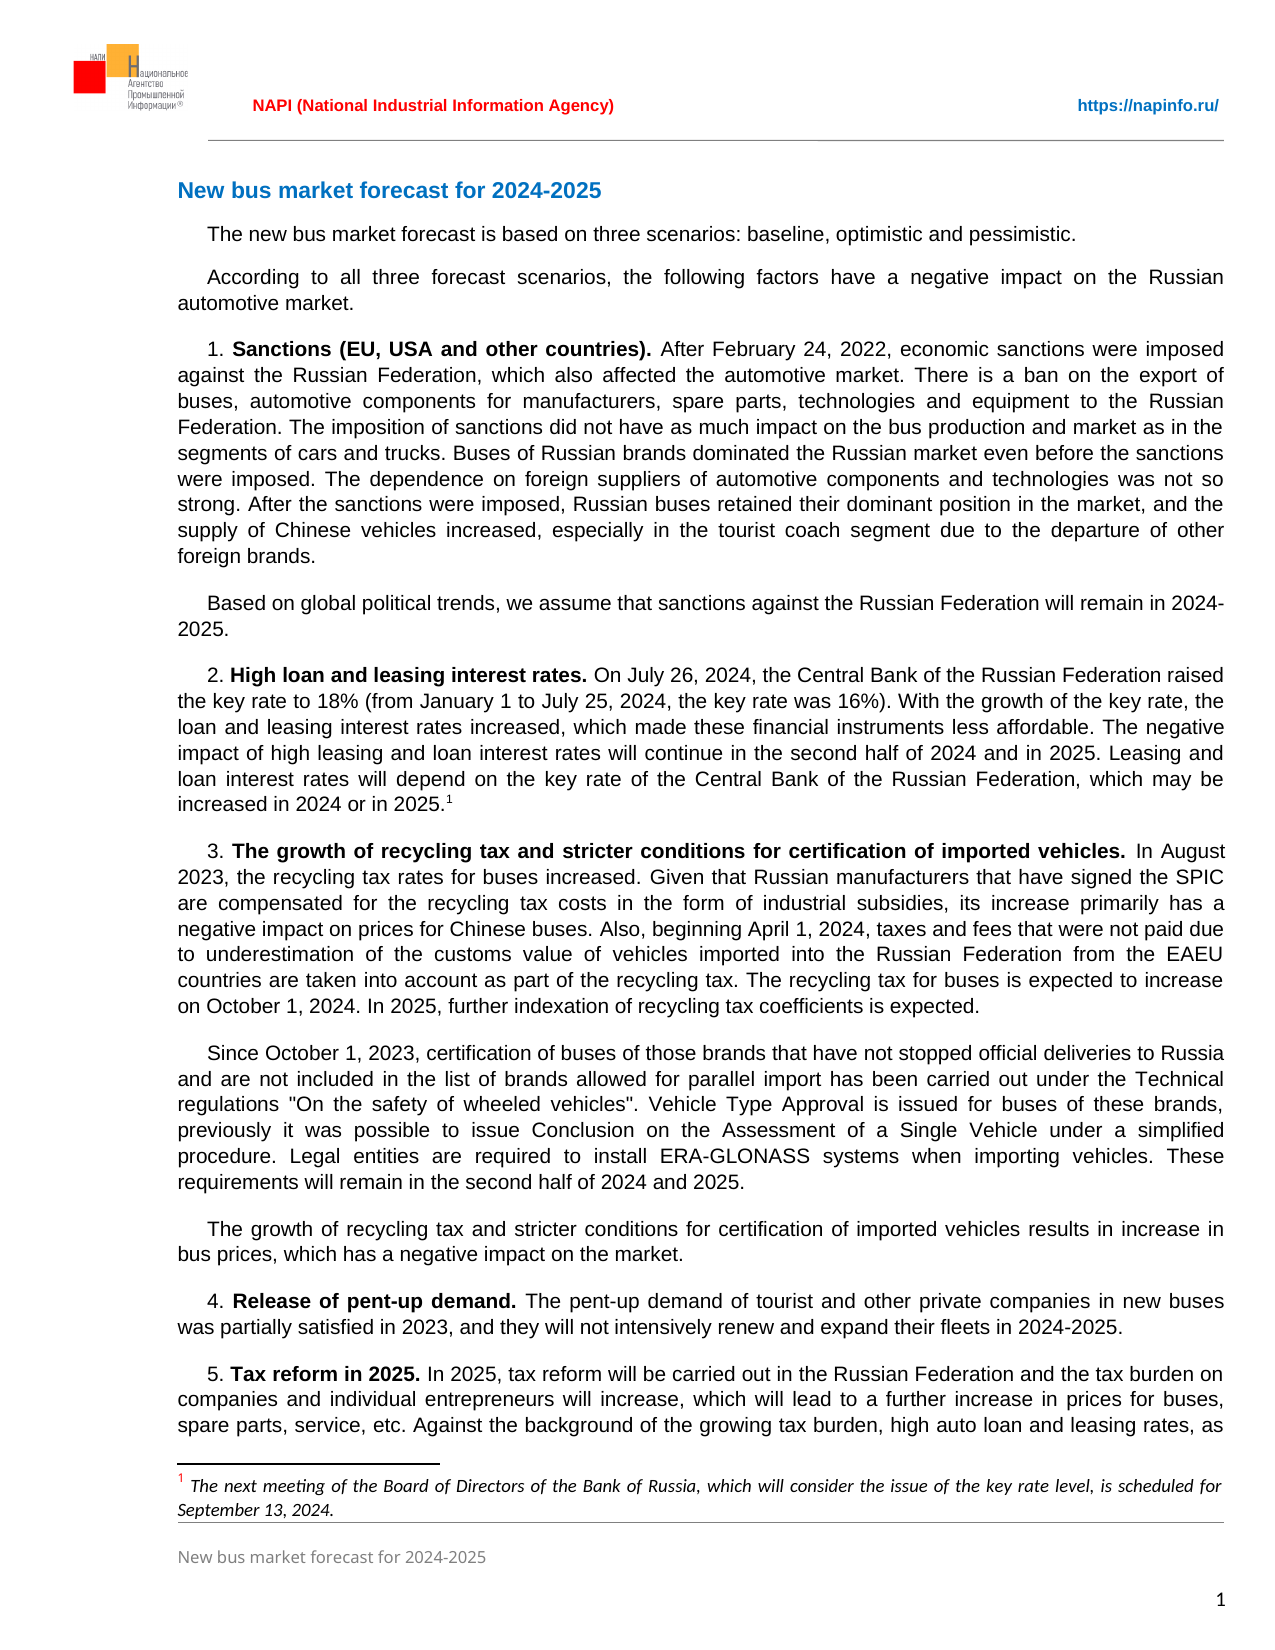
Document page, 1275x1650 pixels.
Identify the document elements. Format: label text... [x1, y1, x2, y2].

text The new bus market forecast is based on three scenarios: baseline, optimistic and pessimistic. [177, 222, 1226, 246]
list 4. Release of pent-up demand. The pent-up demand of tourist and other private companies in new buses was partially satisfied in 2023, and they will not intensively renew and expand their fleets in 2024-2025. [177, 1289, 1226, 1339]
list The growth of recycling tax and stricter conditions for certification of imported vehicles results in increase in bus prices, which has a negative impact on the market. [177, 1216, 1226, 1266]
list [177, 1361, 1226, 1437]
text Based on global political trends, we assume that sanctions against the Russian Federation will remain in 2024-2025. [177, 591, 1226, 640]
text 1. Sanctions (EU, USA and other countries). After February 24, 2022, economic sanctions were imposed against the Russian Federation, which also affected the automotive market. There is a ban on the export of buses, automotive components for manufacturers, spare parts, technologies and equipment to the Russian Federation. The imposition of sanctions did not have as much impact on the bus production and market as in the segments of cars and trucks. Buses of Russian brands dominated the Russian market even before the sanctions were imposed. The dependence on foreign suppliers of automotive components and technologies was not so strong. After the sanctions were imposed, Russian buses retained their dominant position in the market, and the supply of Chinese vehicles increased, especially in the tourist coach segment due to the departure of other foreign brands. [177, 337, 1226, 568]
text New bus market forecast for 2024-2025 [177, 177, 1226, 203]
text According to all three forecast scenarios, the following factors have a negative impact on the Russian automotive market. [177, 265, 1226, 314]
picture [73, 44, 188, 111]
list Since October 1, 2023, certification of buses of those brands that have not stopped official deliveries to Russia and are not included in the list of brands allowed for parallel import has been carried out under the Technical regulations "On the safety of wheeled vehicles". Vehicle Type Approval is issued for buses of these brands, previously it was possible to issue Conclusion on the Assessment of a Single Vehicle under a simplified procedure. Legal entities are required to install ERA-GLONASS systems when importing vehicles. These requirements will remain in the second half of 2024 and 2025. [177, 1041, 1226, 1194]
text 3. The growth of recycling tax and stricter conditions for certification of imported vehicles. In August 2023, the recycling tax rates for buses increased. Given that Russian manufacturers that have signed the SPIC are compensated for the recycling tax costs in the form of industrial subsidies, its increase primarily has a negative impact on prices for Chinese buses. Also, beginning April 1, 2024, taxes and fees that were not paid due to underestimation of the customs value of vehicles imported into the Russian Federation from the EAEU countries are taken into account as part of the recycling tax. The recycling tax for buses is expected to increase on October 1, 2024. In 2025, further indexation of recycling tax coefficients is expected. [177, 839, 1226, 1018]
text 2. High loan and leasing interest rates. On July 26, 2024, the Central Bank of the Russian Federation raised the key rate to 18% (from January 1 to July 25, 2024, the key rate was 16%). With the growth of the key rate, the loan and leasing interest rates increased, which made these financial instruments less affordable. The negative impact of high leasing and loan interest rates will continue in the second half of 2024 and in 2025. Leasing and loan interest rates will depend on the key rate of the Central Bank of the Russian Federation, which may be increased in 2024 or in 2025. [177, 663, 1226, 816]
